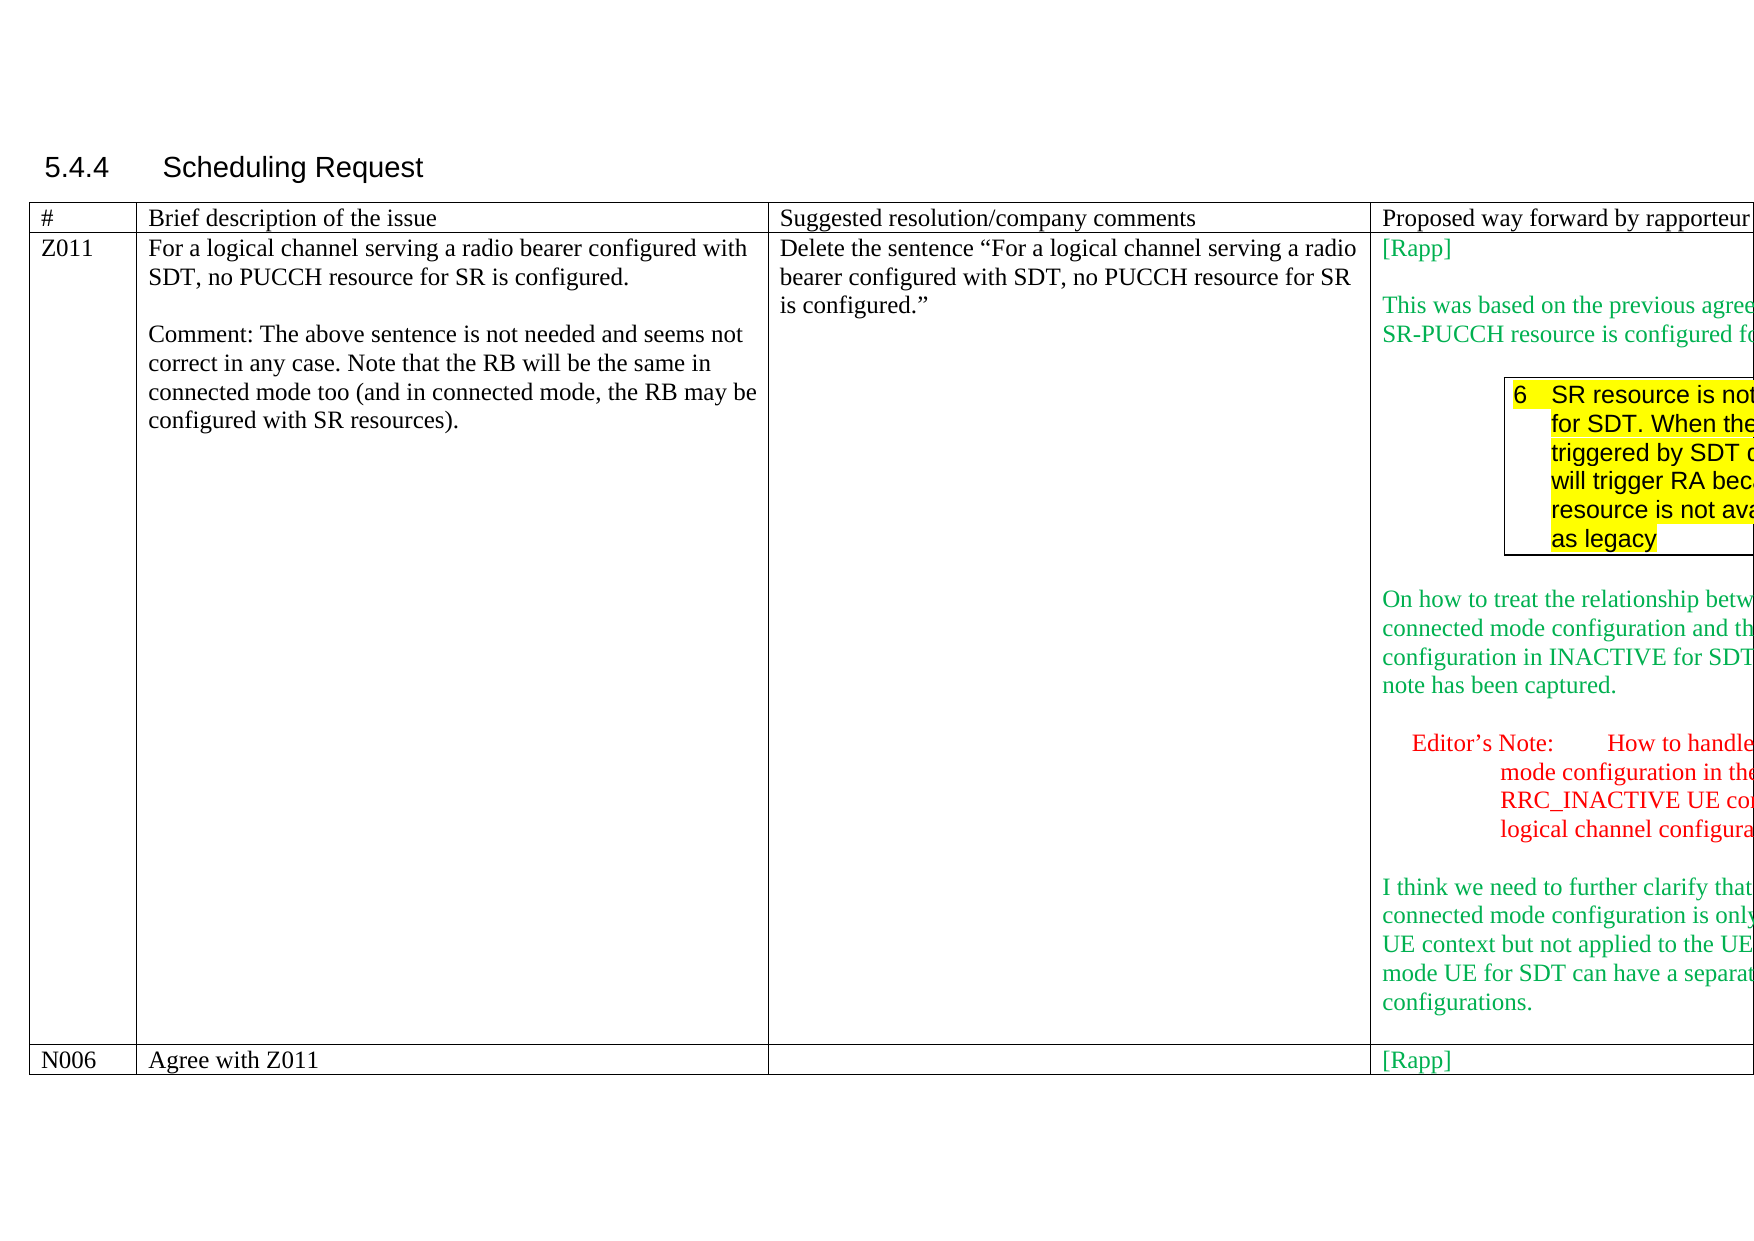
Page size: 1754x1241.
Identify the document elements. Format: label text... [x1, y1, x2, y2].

subtitle 5.4.4 Scheduling Request [44, 150, 1698, 183]
table_header Suggested resolution/company comments [769, 203, 1370, 232]
table_header # [30, 203, 136, 232]
table_cell Delete the sentence “For a logical channel serving a radio bearer configured with SDT, no PUCCH resource for SR is configured.” [769, 233, 1370, 1044]
table_cell Z011 [30, 233, 136, 1044]
table_cell [769, 1045, 1370, 1074]
table_cell For a logical channel serving a radio bearer configured with SDT, no PUCCH resource for SR is configured. Comment: The above sentence is not needed and seems not correct in any case. Note that the RB will be the same in connected mode too (and in connected mode, the RB may be configured with SR resources). [137, 233, 768, 1044]
table_cell [Rapp] This was based on the previous agreement, that no SR-PUCCH resource is configured for SR 6 SR resource is not configured for SDT. When the BSR is triggered by SDT data, the UE will trigger RA because SR resource is not available, same as legacy On how to treat the relationship between the connected mode configuration and the UE configuration in INACTIVE for SDT, the following note has been captured. Editor’s Note: How to handle the connected mode configuration in the RRC_INACTIVE UE context e.g., logical channel configuration. I think we need to further clarify that for SDT, the connected mode configuration is only kept in the UE context but not applied to the UE. INACTIVE mode UE for SDT can have a separate set of configurations. [1371, 233, 1753, 1044]
table_header Proposed way forward by rapporteur [1371, 203, 1753, 232]
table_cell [1371, 1045, 1753, 1074]
table_header Brief description of the issue [137, 203, 768, 232]
table_cell N006 [30, 1045, 136, 1074]
table_cell Agree with Z011 [137, 1045, 768, 1074]
